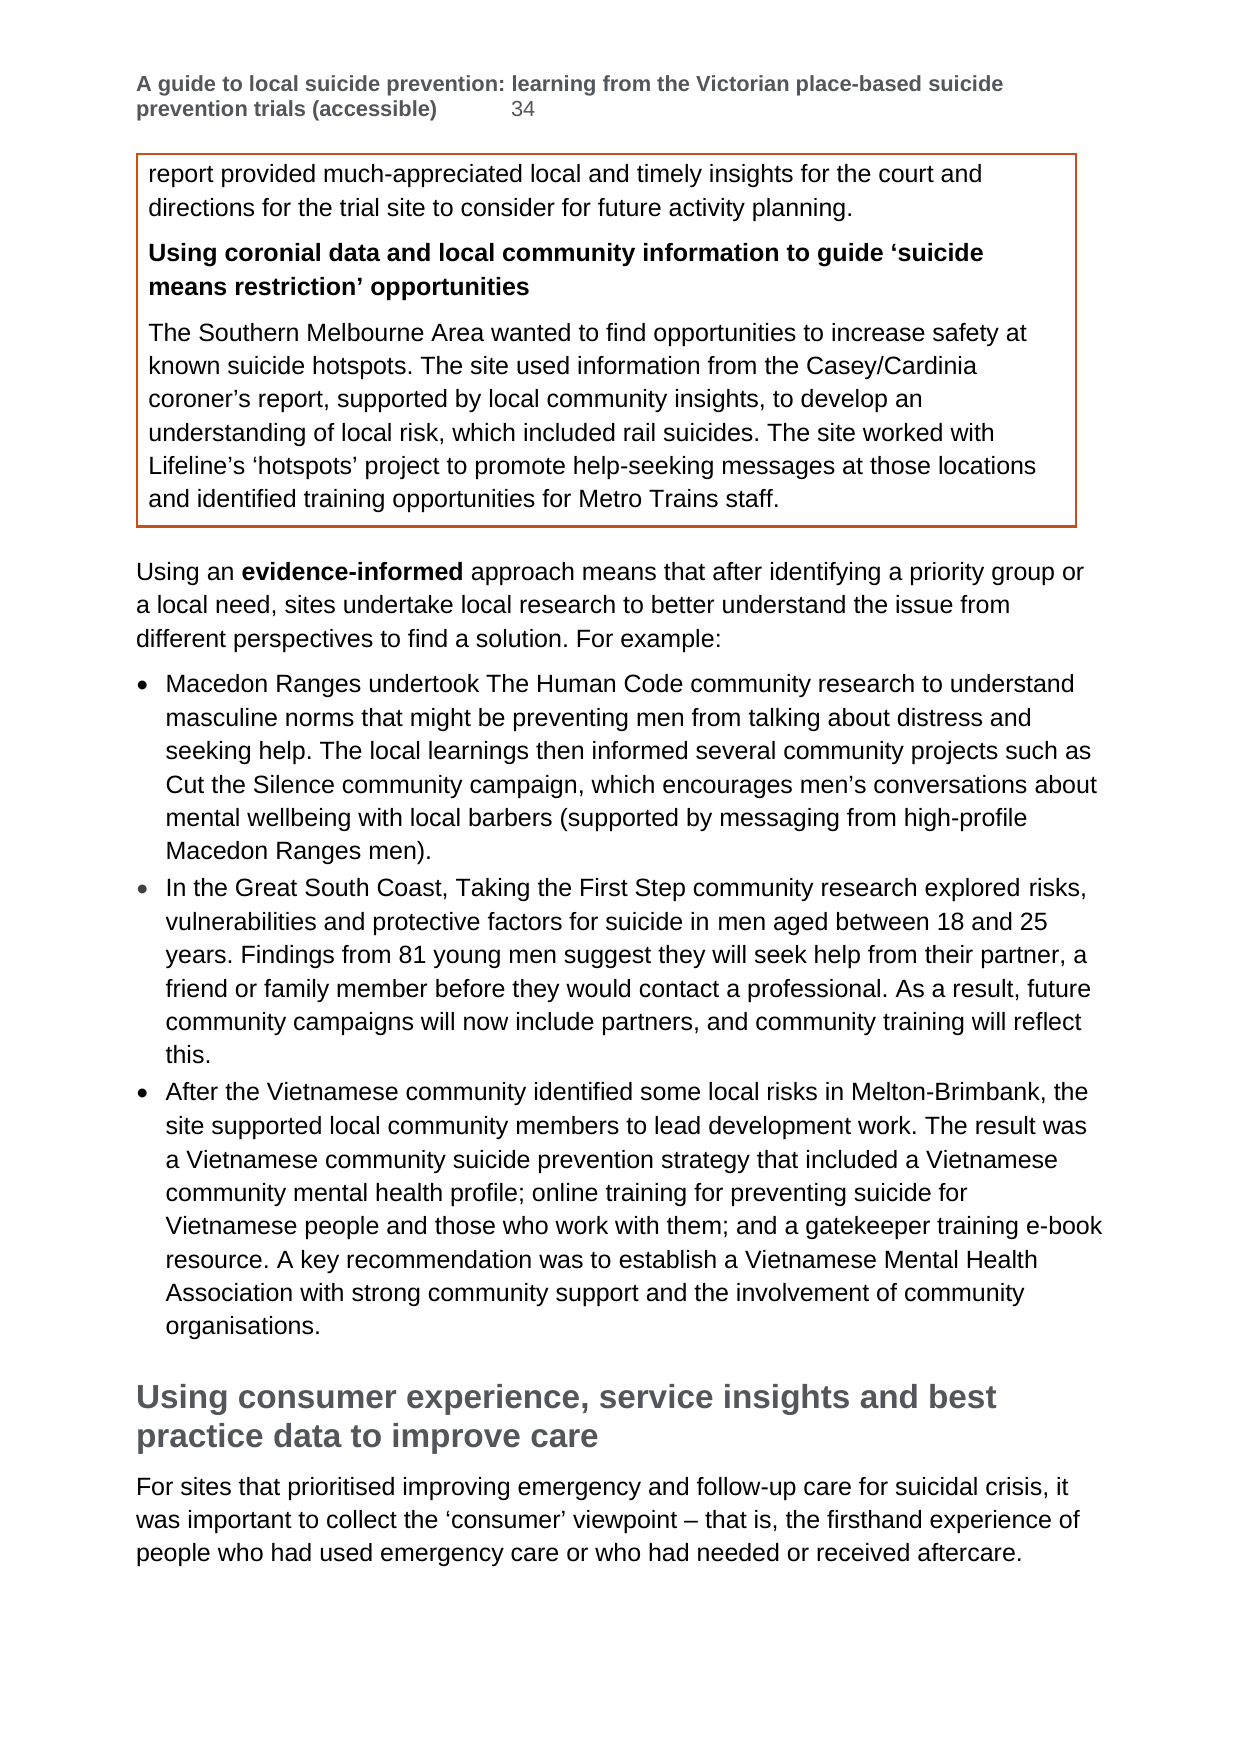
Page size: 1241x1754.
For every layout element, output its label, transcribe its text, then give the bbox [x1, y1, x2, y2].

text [136, 1467, 1104, 1567]
text Macedon Ranges undertook The Human Code community research to understand masculine norms that might be preventing men from talking about distress and seeking help. The local learnings then informed several community projects such as Cut the Silence community campaign, which encourages men’s conversations about mental wellbeing with local barbers (supported by messaging from high-profile Macedon Ranges men). [136, 665, 1104, 865]
text After the Vietnamese community identified some local risks in Melton-Brimbank, the site supported local community members to lead development work. The result was a Vietnamese community suicide prevention strategy that included a Vietnamese community mental health profile; online training for preventing suicide for Vietnamese people and those who work with them; and a gatekeeper training e-book resource. A key recommendation was to establish a Vietnamese Mental Health Association with strong community support and the involvement of community organisations. [136, 1073, 1104, 1340]
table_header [138, 155, 1075, 525]
subtitle Using consumer experience, service insights and best practice data to improve care [136, 1377, 1104, 1454]
text Using an evidence-informed approach means that after identifying a priority group or a local need, sites undertake local research to better understand the issue from different perspectives to find a solution. For example: [136, 552, 1104, 652]
text In the Great South Coast, Taking the First Step community research explored risks, vulnerabilities and protective factors for suicide in men aged between 18 and 25 years. Findings from 81 young men suggest they will seek help from their partner, a friend or family member before they would contact a professional. As a result, future community campaigns will now include partners, and community training will reflect this. [136, 869, 1104, 1069]
